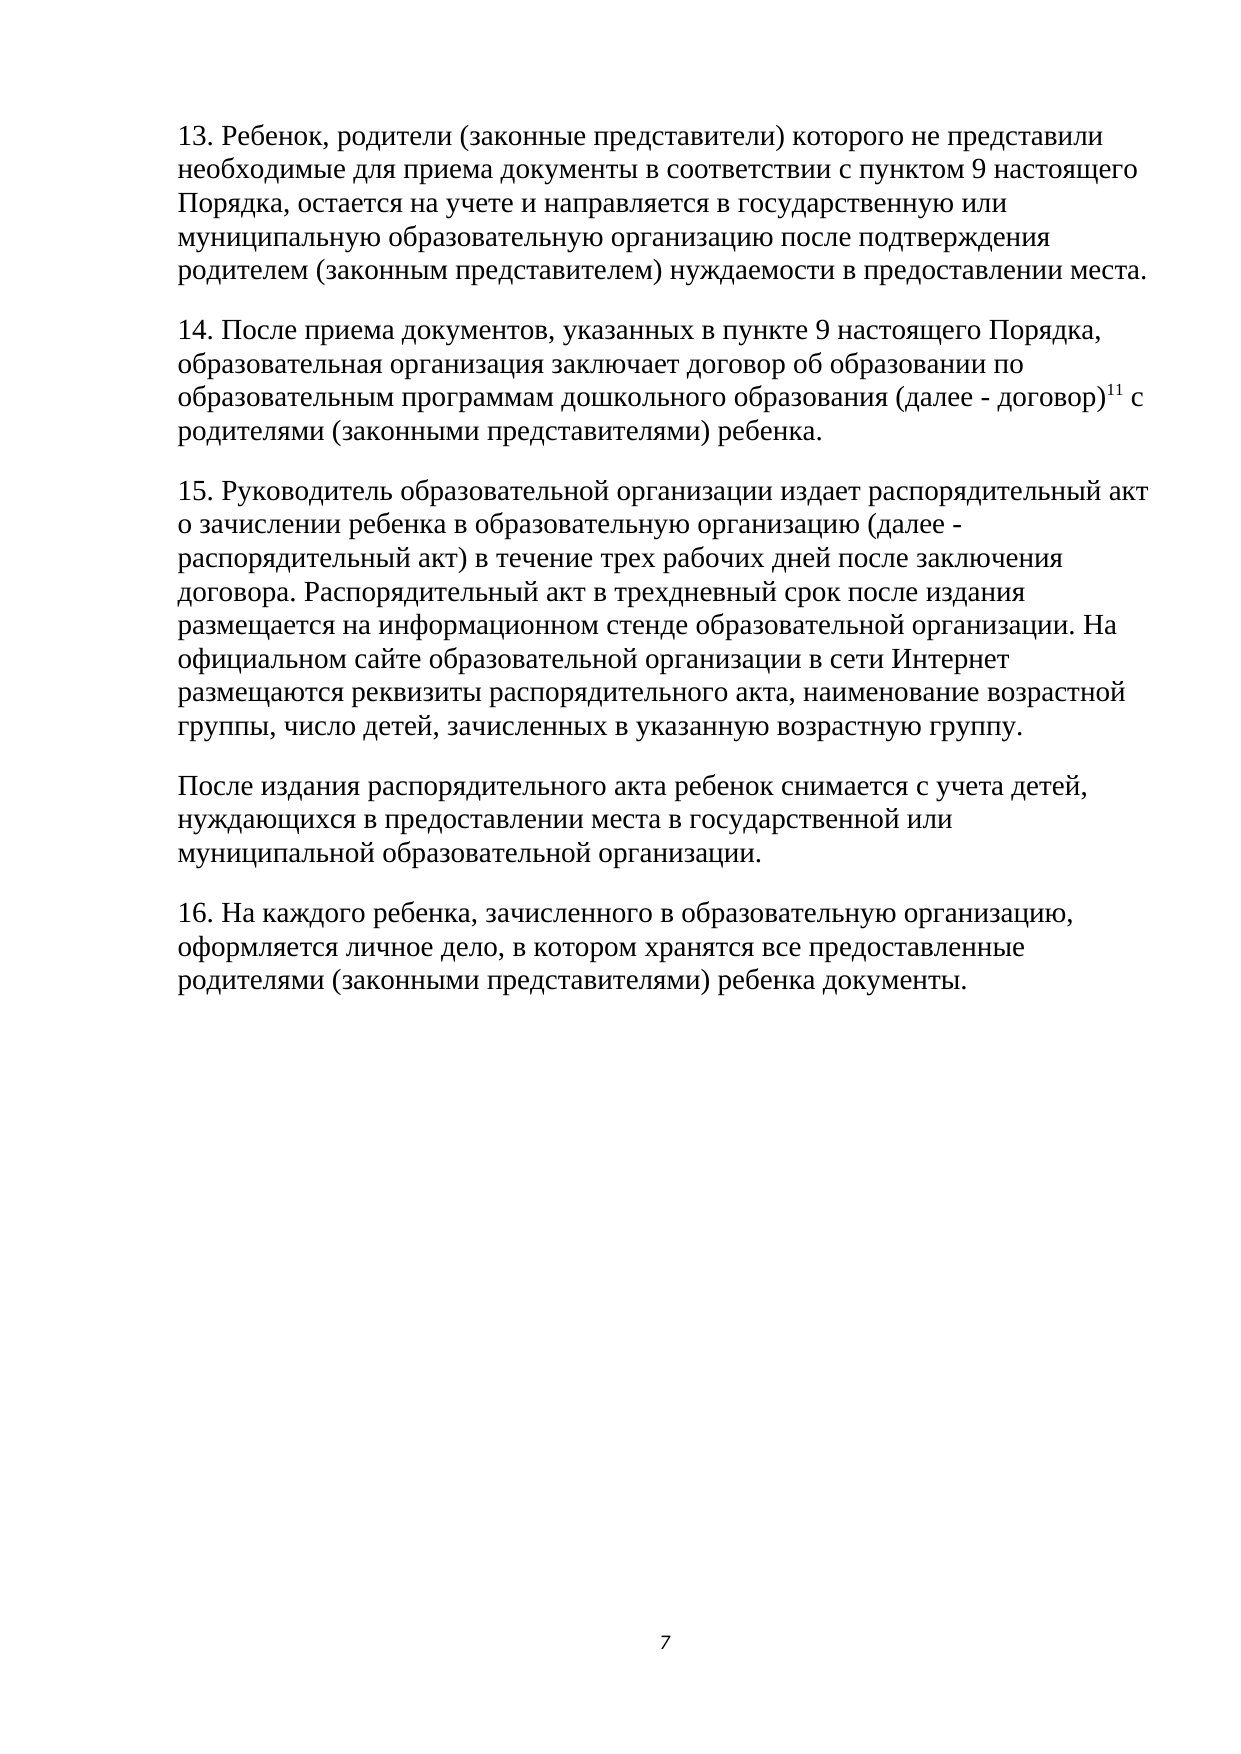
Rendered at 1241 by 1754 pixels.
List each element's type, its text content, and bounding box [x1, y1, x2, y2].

text 14. После приема документов, указанных в пункте 9 настоящего Порядка, образовательная организация заключает договор об образовании по образовательным программам дошкольного образования (далее - договор)11 с родителями (законными представителями) ребенка. [177, 312, 1152, 447]
text 15. Руководитель образовательной организации издает распорядительный акт о зачислении ребенка в образовательную организацию (далее - распорядительный акт) в течение трех рабочих дней после заключения договора. Распорядительный акт в трехдневный срок после издания размещается на информационном стенде образовательной организации. На официальном сайте образовательной организации в сети Интернет размещаются реквизиты распорядительного акта, наименование возрастной группы, число детей, зачисленных в указанную возрастную группу. [177, 473, 1152, 741]
text После издания распорядительного акта ребенок снимается с учета детей, нуждающихся в предоставлении места в государственной или муниципальной образовательной организации. [177, 768, 1152, 869]
text 13. Ребенок, родители (законные представители) которого не представили необходимые для приема документы в соответствии с пунктом 9 настоящего Порядка, остается на учете и направляется в государственную или муниципальную образовательную организацию после подтверждения родителем (законным представителем) нуждаемости в предоставлении места. [177, 118, 1152, 286]
text 16. На каждого ребенка, зачисленного в образовательную организацию, оформляется личное дело, в котором хранятся все предоставленные родителями (законными представителями) ребенка документы. [177, 895, 1152, 996]
